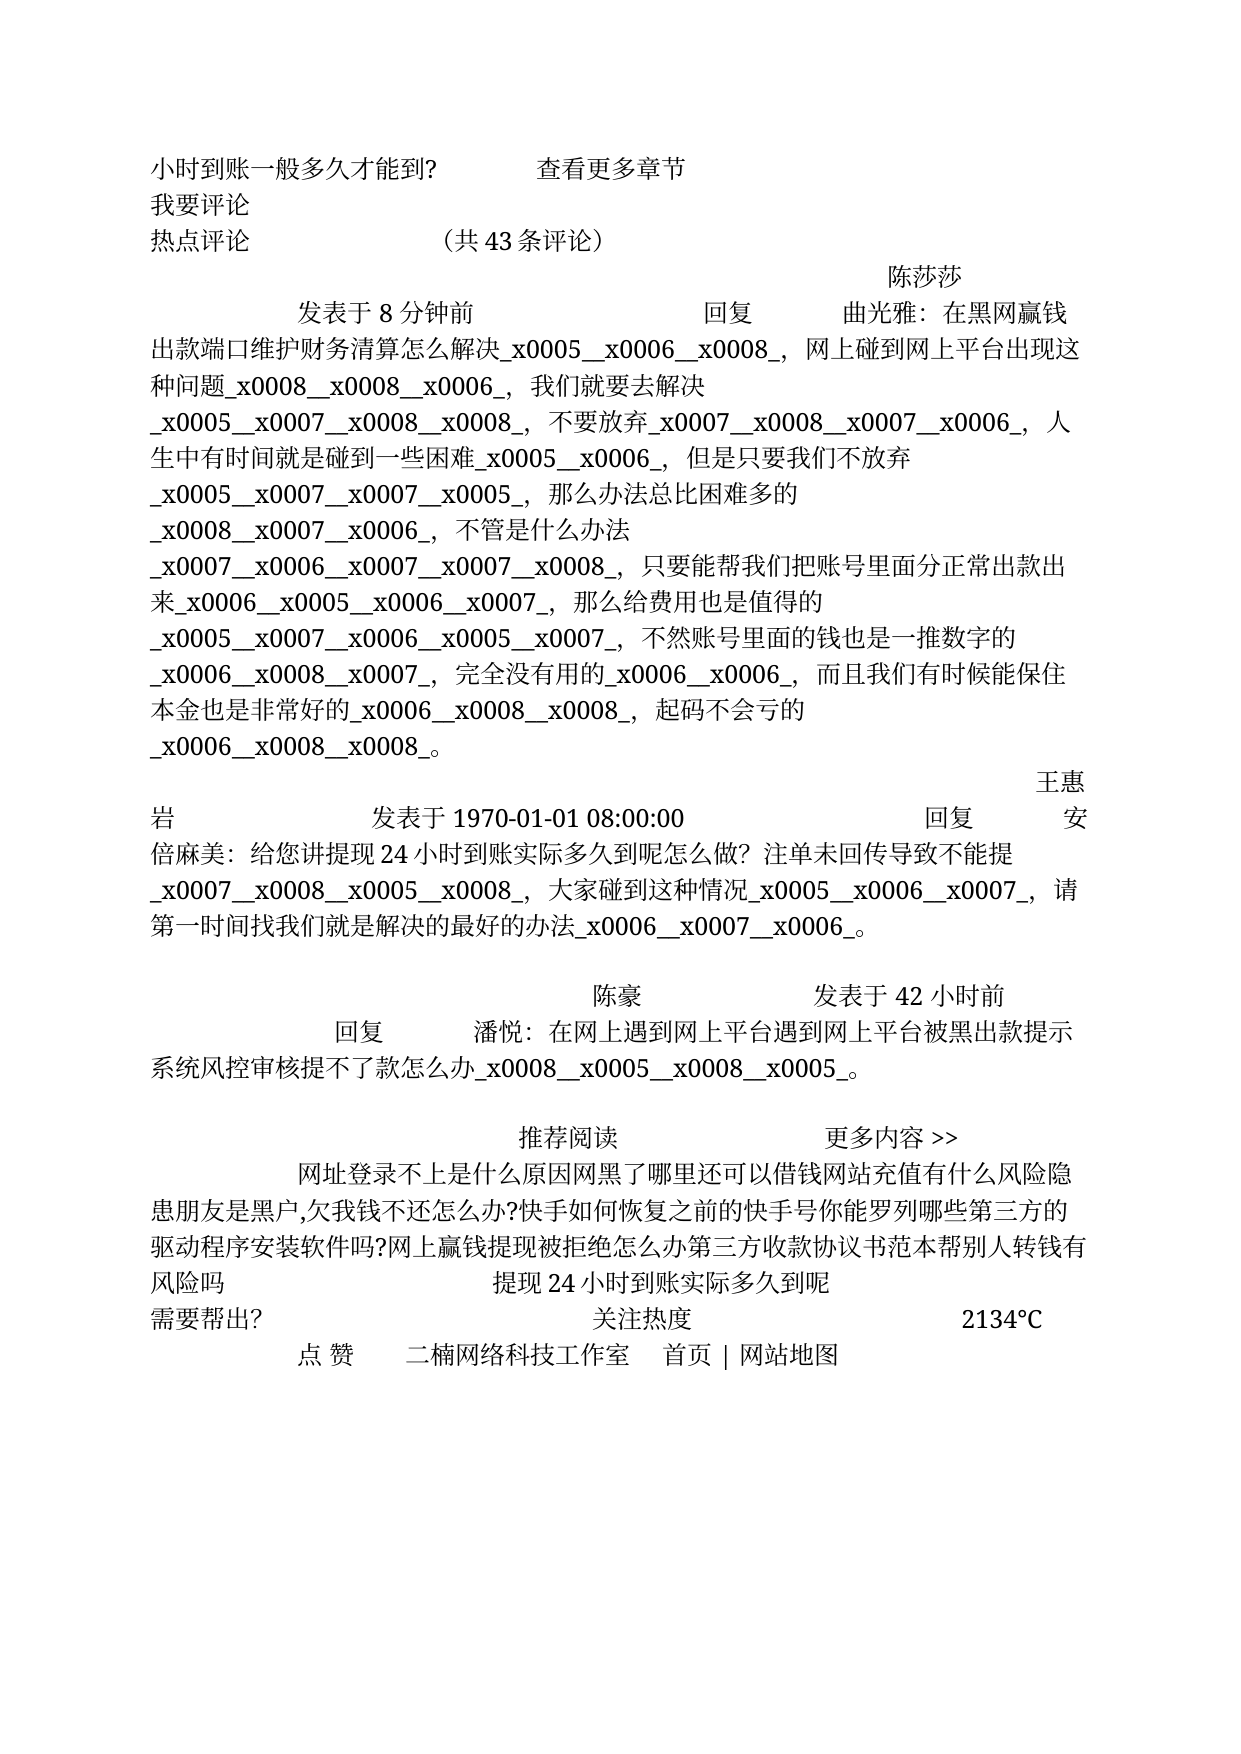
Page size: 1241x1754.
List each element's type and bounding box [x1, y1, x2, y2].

text [150, 150, 1090, 1371]
